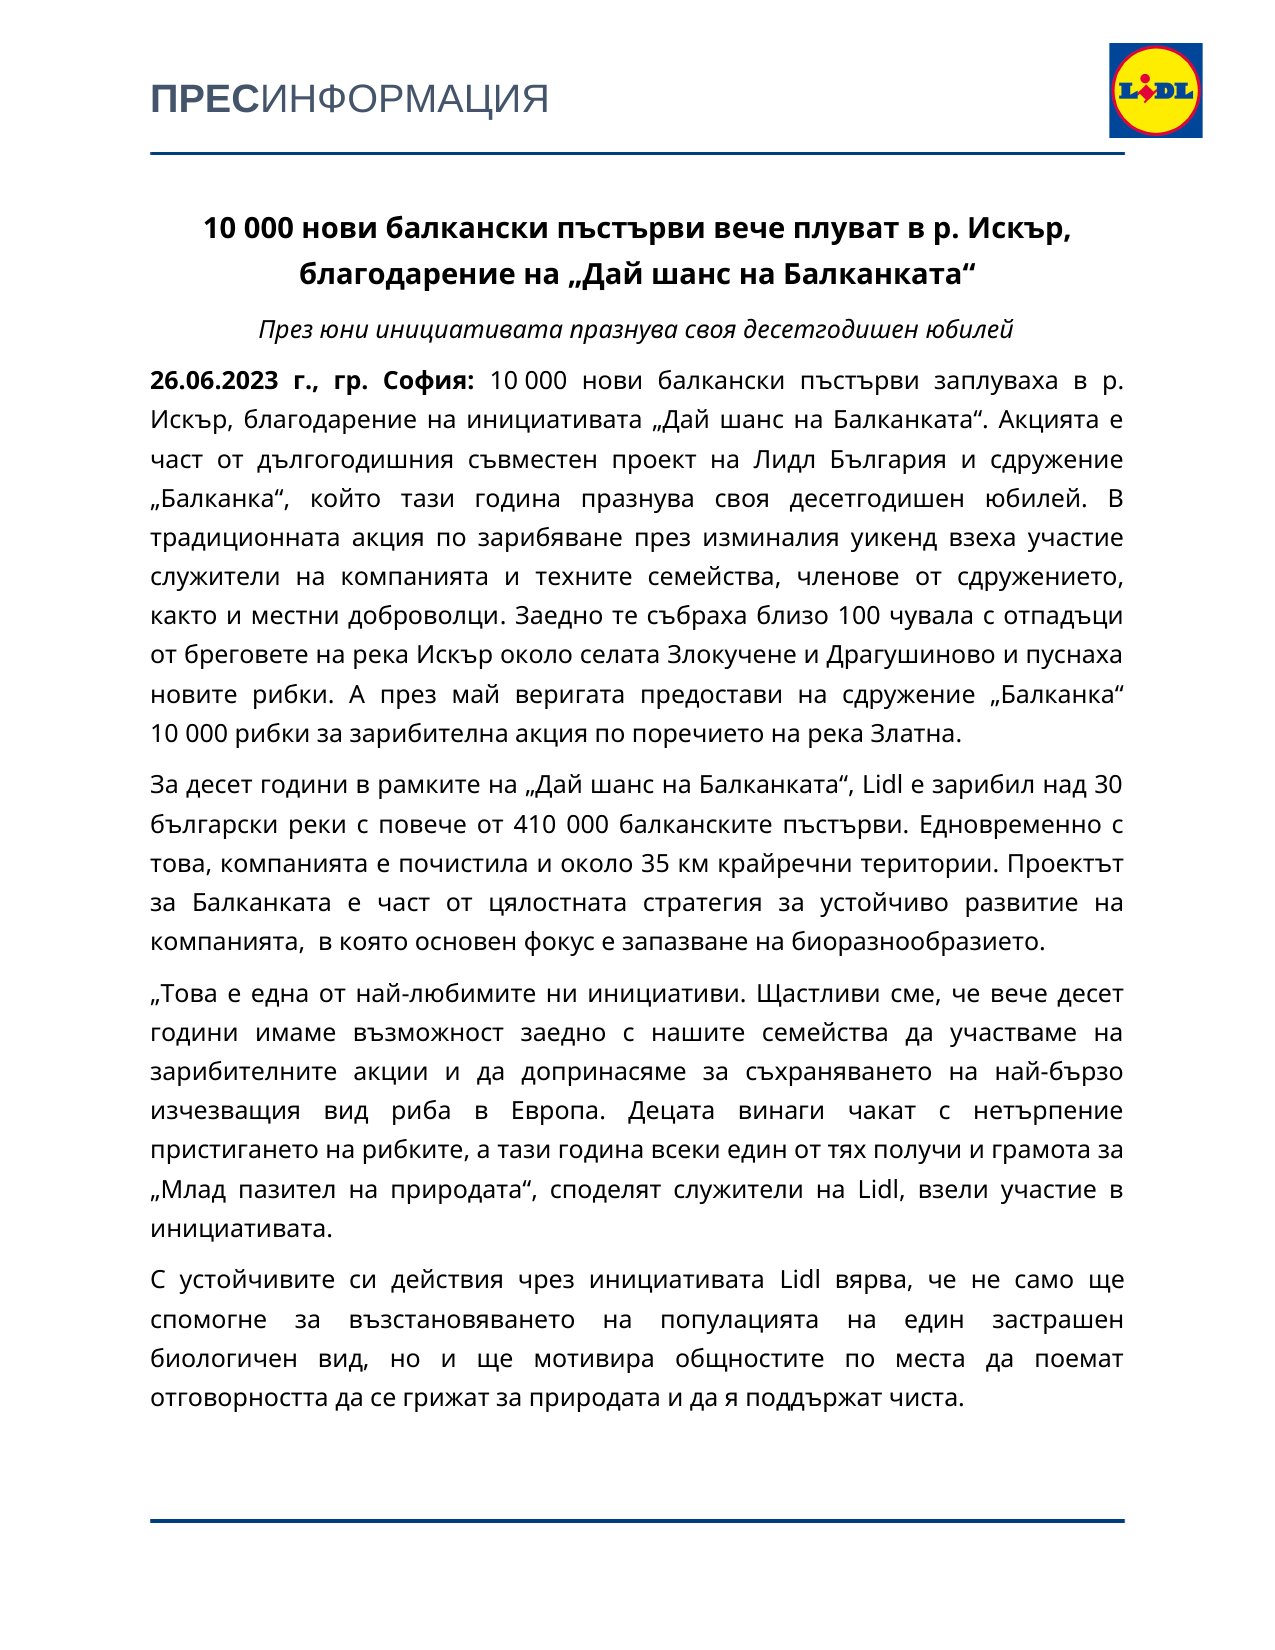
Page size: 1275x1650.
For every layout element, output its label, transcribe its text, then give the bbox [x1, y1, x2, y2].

picture [150, 1519, 1125, 1523]
text През юни инициативата празнува своя десетгодишен юбилей [150, 311, 1125, 345]
text С устойчивите си действия чрез инициативата Lidl вярва, че не само ще спомогне за възстановяването на популацията на един застрашен биологичен вид, но и ще мотивира общностите по места да поемат отговорността да се грижат за природата и да я поддържат чиста. [150, 1262, 1125, 1414]
text „Това е една от най-любимите ни инициативи. Щастливи сме, че вече десет години имаме възможност заедно с нашите семейства да участваме на зарибителните акции и да допринасяме за съхраняването на най-бързо изчезващия вид риба в Европа. Децата винаги чакат с нетърпение пристигането на рибките, а тази година всеки един от тях получи и грамота за „Млад пазител на природата“, споделят служители на Lidl, взели участие в инициативата. [150, 976, 1125, 1244]
picture [1109, 43, 1203, 138]
text 26.06.2023 г., гр. София: 10 000 нови балкански пъстърви заплуваха в р. Искър, благодарение на инициативата „Дай шанс на Балканката“. Акцията е част от дългогодишния съвместен проект на Лидл България и сдружение „Балканка“, който тази година празнува своя десетгодишен юбилей. В традиционната акция по зарибяване през изминалия уикенд взеха участие служители на компанията и техните семейства, членове от сдружението, както и местни доброволци. Заедно те събраха близо 100 чувала с отпадъци от бреговете на река Искър около селата Злокучене и Драгушиново и пуснаха новите рибки. А през май веригата предостави на сдружение „Балканка“ 10 000 рибки за зарибителна акция по поречието на река Златна. [150, 363, 1125, 749]
text 10 000 нови балкански пъстърви вече плуват в р. Искър, благодарение на „Дай шанс на Балканката“ [150, 208, 1125, 293]
text За десет години в рамките на „Дай шанс на Балканката“, Lidl е зарибил над 30 български реки с повече от 410 000 балканските пъстърви. Едновременно с това, компанията е почистила и около 35 км крайречни територии. Проектът за Балканката е част от цялостната стратегия за устойчиво развитие на компанията, в която основен фокус е запазване на биоразнообразието. [150, 767, 1125, 958]
